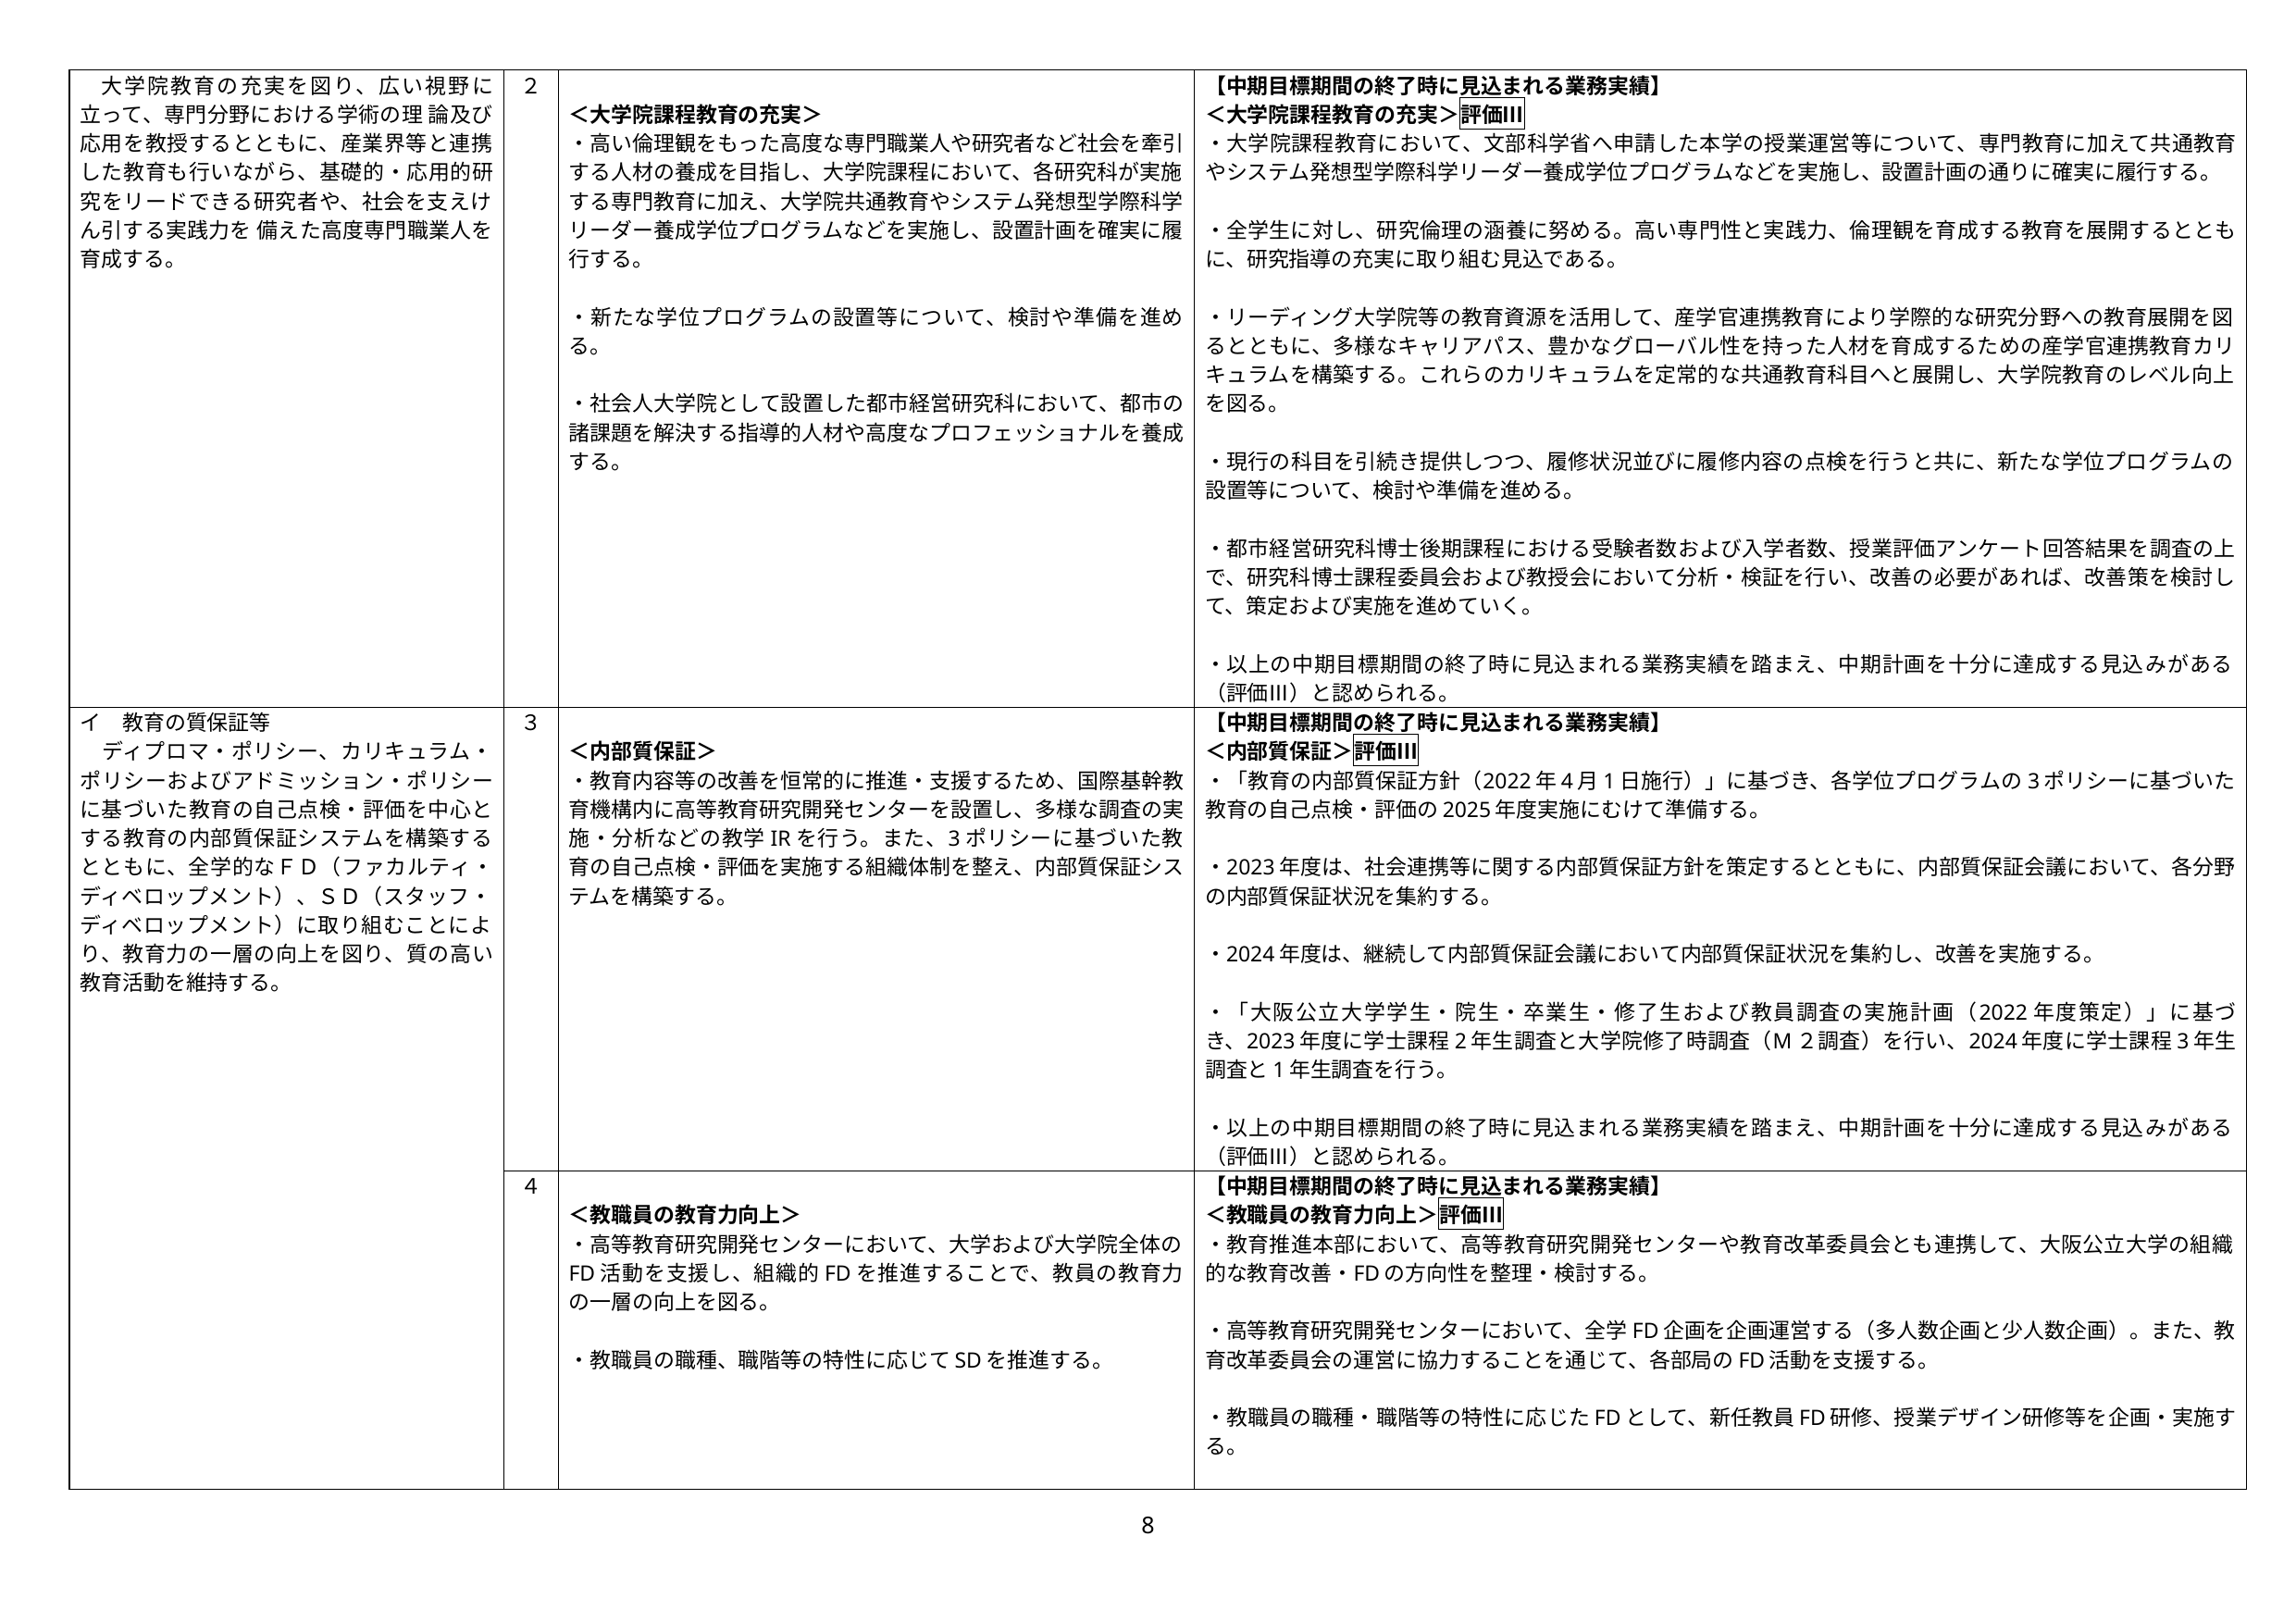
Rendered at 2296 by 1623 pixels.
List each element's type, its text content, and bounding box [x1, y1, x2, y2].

table_cell ４ [504, 1171, 558, 1489]
table_cell 大学院教育の充実を図り、広い視野に立って、専門分野における学術の理 論及び応用を教授するとともに、産業界等と連携した教育も行いながら、基礎的・応用的研究をリードできる研究者や、社会を支えけん引する実践力を 備えた高度専門職業人を育成する。 [70, 70, 503, 706]
table_cell ＜大学院課程教育の充実＞ ・高い倫理観をもった高度な専門職業人や研究者など社会を牽引する人材の養成を目指し、大学院課程において、各研究科が実施する専門教育に加え、大学院共通教育やシステム発想型学際科学リーダー養成学位プログラムなどを実施し、設置計画を確実に履行する。 ・新たな学位プログラムの設置等について、検討や準備を進める。 ・社会人大学院として設置した都市経営研究科において、都市の諸課題を解決する指導的人材や高度なプロフェッショナルを養成する。 [559, 70, 1194, 706]
table_cell 【中期目標期間の終了時に見込まれる業務実績】 ＜内部質保証＞評価Ⅲ ・「教育の内部質保証方針（2022年4月1日施行）」に基づき、各学位プログラムの3ポリシーに基づいた教育の自己点検・評価の2025年度実施にむけて準備する。 ・2023年度は、社会連携等に関する内部質保証方針を策定するとともに、内部質保証会議において、各分野の内部質保証状況を集約する。 ・2024年度は、継続して内部質保証会議において内部質保証状況を集約し、改善を実施する。 ・「大阪公立大学学生・院生・卒業生・修了生および教員調査の実施計画（2022年度策定）」に基づき、2023年度に学士課程2年生調査と大学院修了時調査（M２調査）を行い、2024年度に学士課程3年生調査と1年生調査を行う。 ・以上の中期目標期間の終了時に見込まれる業務実績を踏まえ、中期計画を十分に達成する見込みがある（評価Ⅲ）と認められる。 [1195, 708, 2246, 1170]
table_cell ＜内部質保証＞ ・教育内容等の改善を恒常的に推進・支援するため、国際基幹教育機構内に高等教育研究開発センターを設置し、多様な調査の実施・分析などの教学IRを行う。また、3ポリシーに基づいた教育の自己点検・評価を実施する組織体制を整え、内部質保証システムを構築する。 [559, 708, 1194, 1170]
table_cell ２ [504, 70, 558, 706]
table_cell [1195, 1171, 2246, 1489]
table_cell イ 教育の質保証等 ディプロマ・ポリシー、カリキュラム・ポリシーおよびアドミッション・ポリシーに基づいた教育の自己点検・評価を中心とする教育の内部質保証システムを構築するとともに、全学的なＦＤ（ファカルティ・ディベロップメント）、ＳＤ（スタッフ・ディベロップメント）に取り組むことにより、教育力の一層の向上を図り、質の高い教育活動を維持する。 [70, 708, 503, 1489]
table_cell 【中期目標期間の終了時に見込まれる業務実績】 ＜大学院課程教育の充実＞評価Ⅲ ・大学院課程教育において、文部科学省へ申請した本学の授業運営等について、専門教育に加えて共通教育やシステム発想型学際科学リーダー養成学位プログラムなどを実施し、設置計画の通りに確実に履行する。 ・全学生に対し、研究倫理の涵養に努める。高い専門性と実践力、倫理観を育成する教育を展開するとともに、研究指導の充実に取り組む見込である。 ・リーディング大学院等の教育資源を活用して、産学官連携教育により学際的な研究分野への教育展開を図るとともに、多様なキャリアパス、豊かなグローバル性を持った人材を育成するための産学官連携教育カリキュラムを構築する。これらのカリキュラムを定常的な共通教育科目へと展開し、大学院教育のレベル向上を図る。 ・現行の科目を引続き提供しつつ、履修状況並びに履修内容の点検を行うと共に、新たな学位プログラムの設置等について、検討や準備を進める。 ・都市経営研究科博士後期課程における受験者数および入学者数、授業評価アンケート回答結果を調査の上で、研究科博士課程委員会および教授会において分析・検証を行い、改善の必要があれば、改善策を検討して、策定および実施を進めていく。 ・以上の中期目標期間の終了時に見込まれる業務実績を踏まえ、中期計画を十分に達成する見込みがある（評価Ⅲ）と認められる。 [1195, 70, 2246, 706]
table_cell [559, 1171, 1194, 1489]
table_cell ３ [504, 708, 558, 1170]
